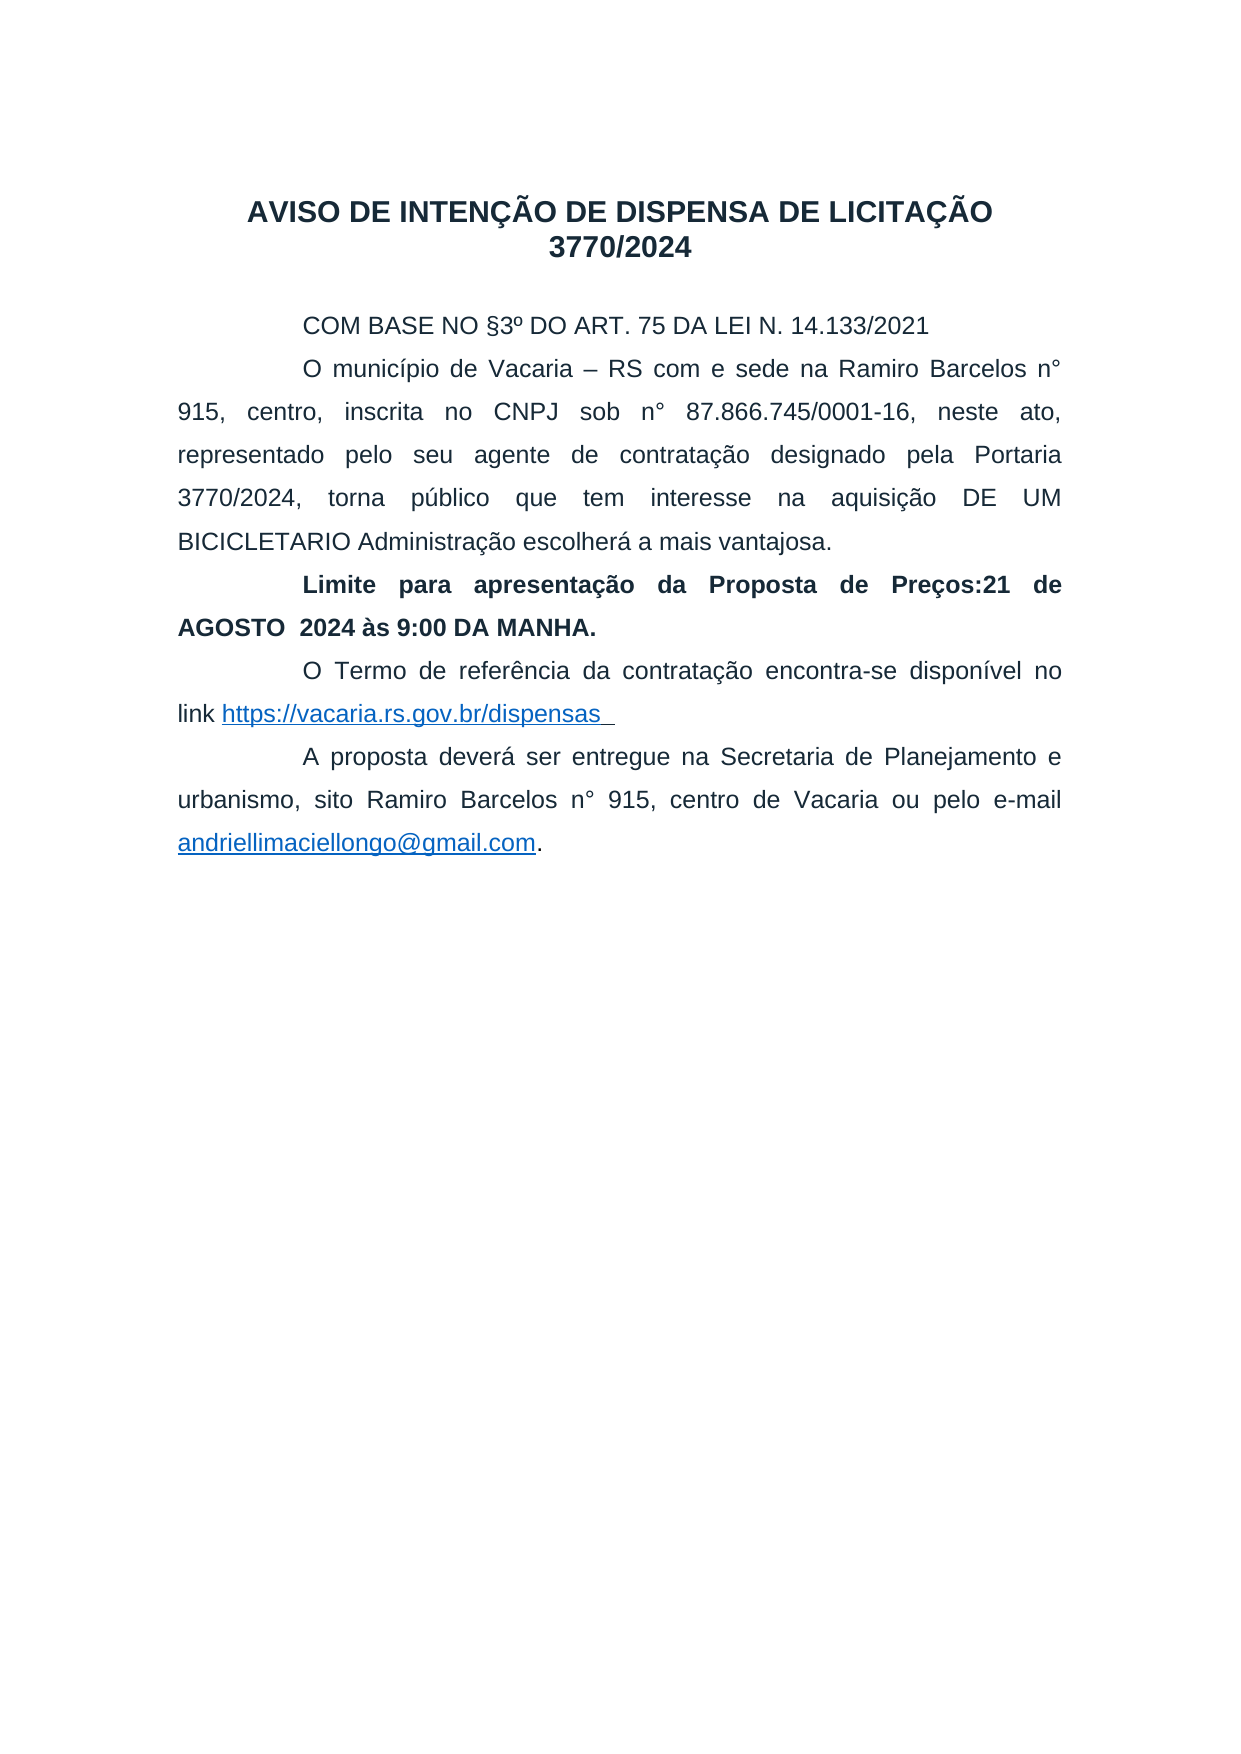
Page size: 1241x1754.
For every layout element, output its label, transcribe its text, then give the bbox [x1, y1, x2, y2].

text Limite para apresentação da Proposta de Preços:21 de AGOSTO 2024 às 9:00 DA MANHA. [177, 570, 1063, 642]
text A proposta deverá ser entregue na Secretaria de Planejamento e urbanismo, sito Ramiro Barcelos n° 915, centro de Vacaria ou pelo e-mail andriellimaciellongo@gmail.com. [177, 742, 1063, 857]
text AVISO DE INTENÇÃO DE DISPENSA DE LICITAÇÃO 3770/2024 [177, 194, 1063, 264]
text O município de Vacaria – RS com e sede na Ramiro Barcelos n° 915, centro, inscrita no CNPJ sob n° 87.866.745/0001-16, neste ato, representado pelo seu agente de contratação designado pela Portaria 3770/2024, torna público que tem interesse na aquisição DE UM BICICLETARIO Administração escolherá a mais vantajosa. [177, 354, 1063, 555]
text COM BASE NO §3º DO ART. 75 DA LEI N. 14.133/2021 [177, 311, 1063, 340]
text O Termo de referência da contratação encontra-se disponível no link https://vacaria.rs.gov.br/dispensas [177, 656, 1063, 728]
